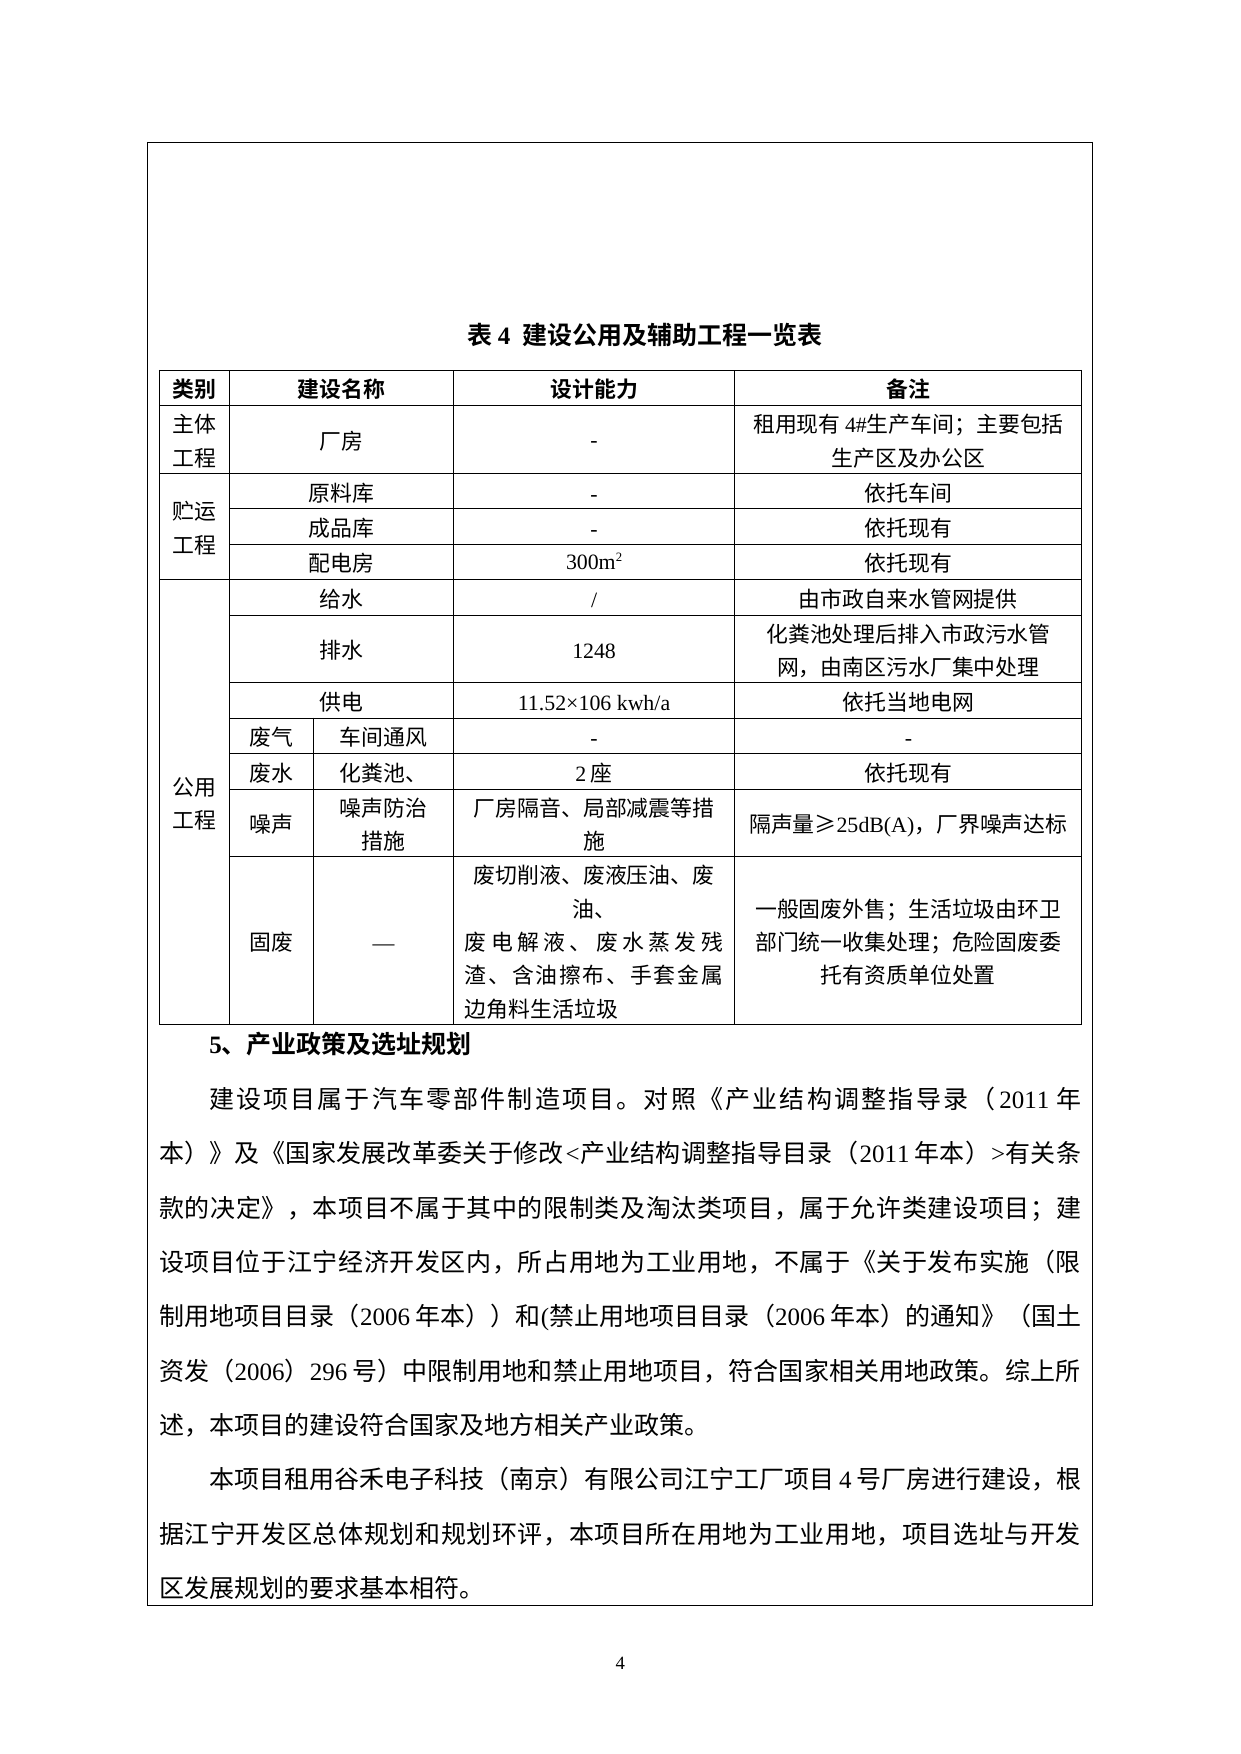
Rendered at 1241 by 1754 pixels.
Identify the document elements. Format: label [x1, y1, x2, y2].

table_cell [148, 143, 1092, 1605]
